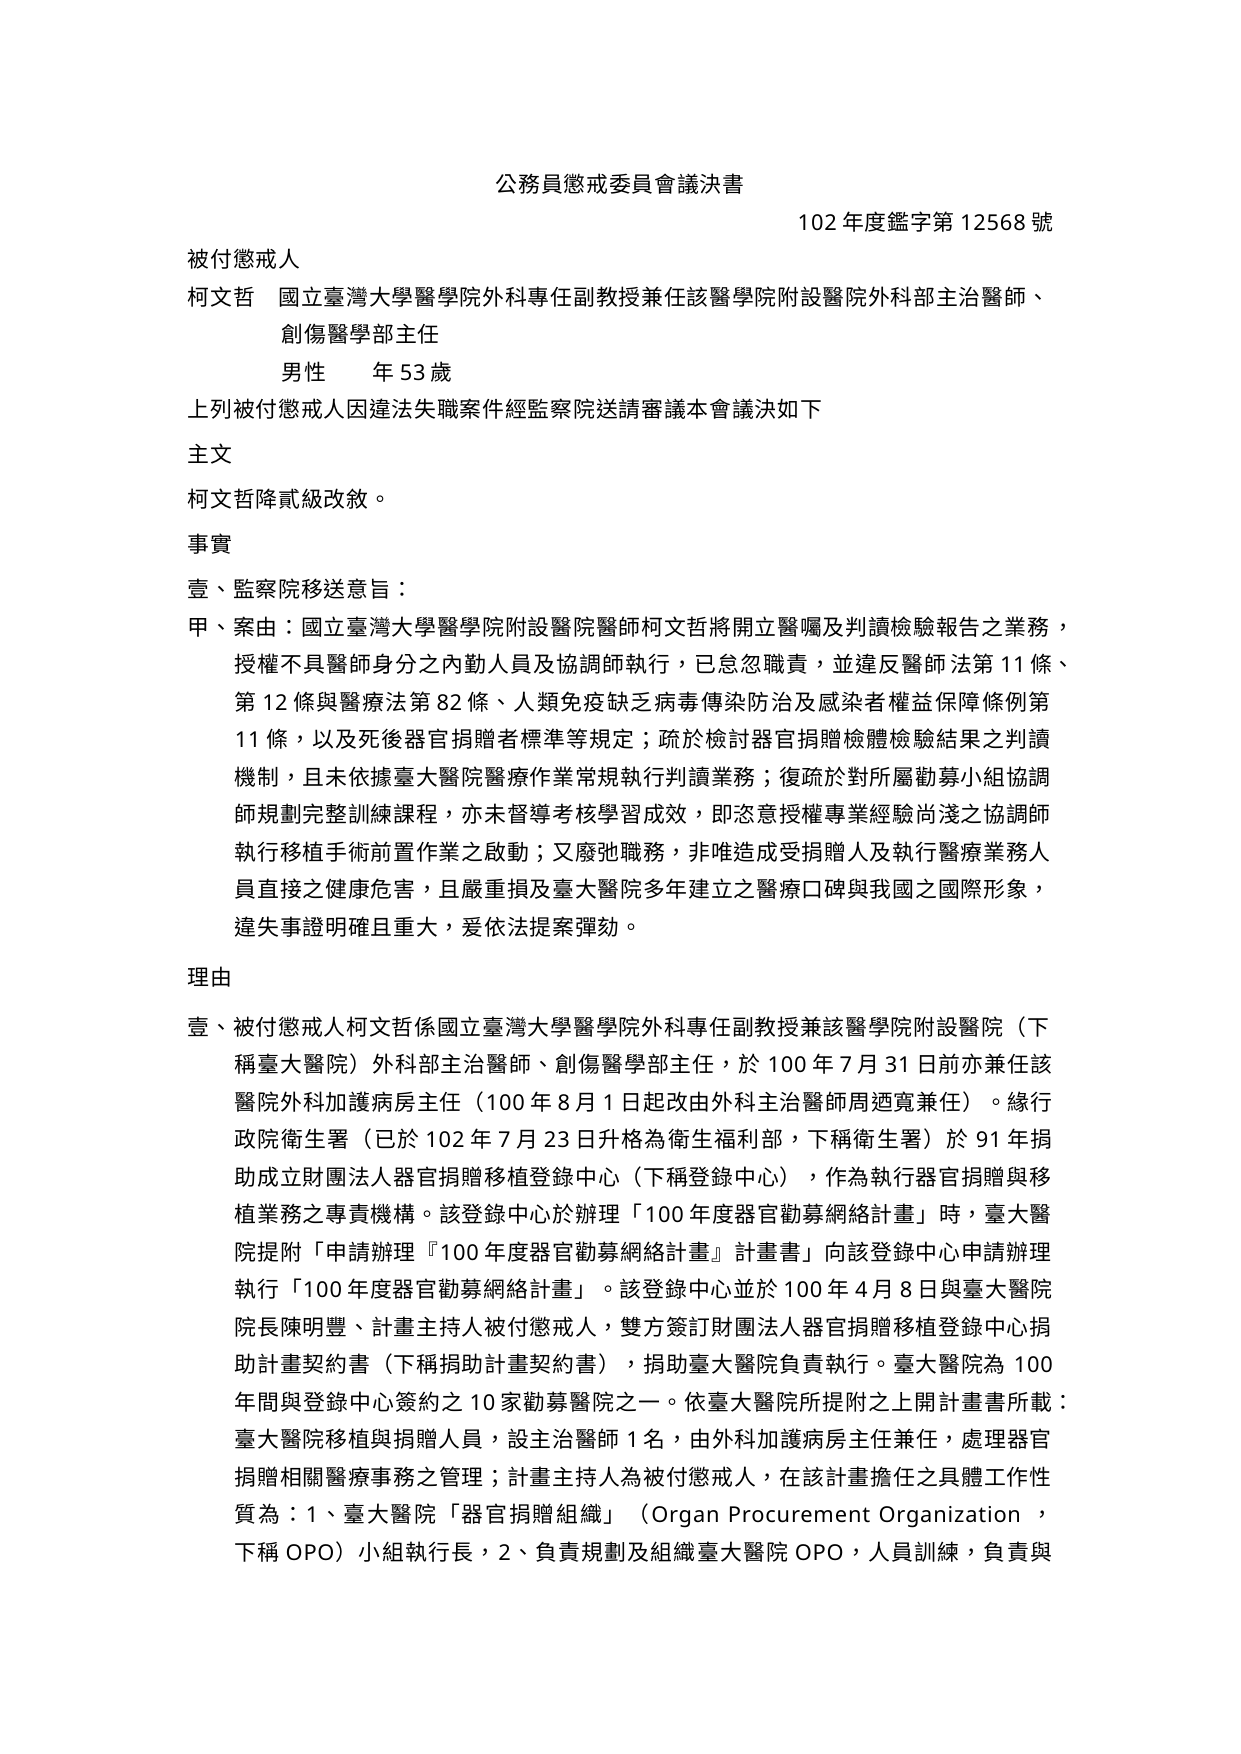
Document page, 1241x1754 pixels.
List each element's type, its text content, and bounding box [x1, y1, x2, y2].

text 柯文哲 國立臺灣大學醫學院外科專任副教授兼任該醫學院附設醫院外科部主治醫師、創傷醫學部主任 男性 年53歲 [187, 277, 1053, 389]
text 事實 [187, 524, 1053, 562]
text 被付懲戒人 [187, 239, 1053, 277]
text 甲、案由：國立臺灣大學醫學院附設醫院醫師柯文哲將開立醫囑及判讀檢驗報告之業務，授權不具醫師身分之內勤人員及協調師執行，已怠忽職責，並違反醫師法第11條、第12條與醫療法第82條、人類免疫缺乏病毒傳染防治及感染者權益保障條例第11條，以及死後器官捐贈者標準等規定；疏於檢討器官捐贈檢體檢驗結果之判讀機制，且未依據臺大醫院醫療作業常規執行判讀業務；復疏於對所屬勸募小組協調師規劃完整訓練課程，亦未督導考核學習成效，即恣意授權專業經驗尚淺之協調師執行移植手術前置作業之啟動；又廢弛職務，非唯造成受捐贈人及執行醫療業務人員直接之健康危害，且嚴重損及臺大醫院多年建立之醫療口碑與我國之國際形象，違失事證明確且重大，爰依法提案彈劾。 [187, 607, 1053, 944]
text 102年度鑑字第12568號 [187, 202, 1053, 239]
text 理由 [187, 957, 1053, 994]
text 公務員懲戒委員會議決書 [187, 164, 1053, 202]
text 壹、監察院移送意旨： [187, 569, 1053, 607]
text 柯文哲降貳級改敘。 [187, 479, 1053, 517]
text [187, 1007, 1053, 1569]
text 主文 [187, 434, 1053, 472]
text 上列被付懲戒人因違法失職案件經監察院送請審議本會議決如下 [187, 389, 1053, 427]
